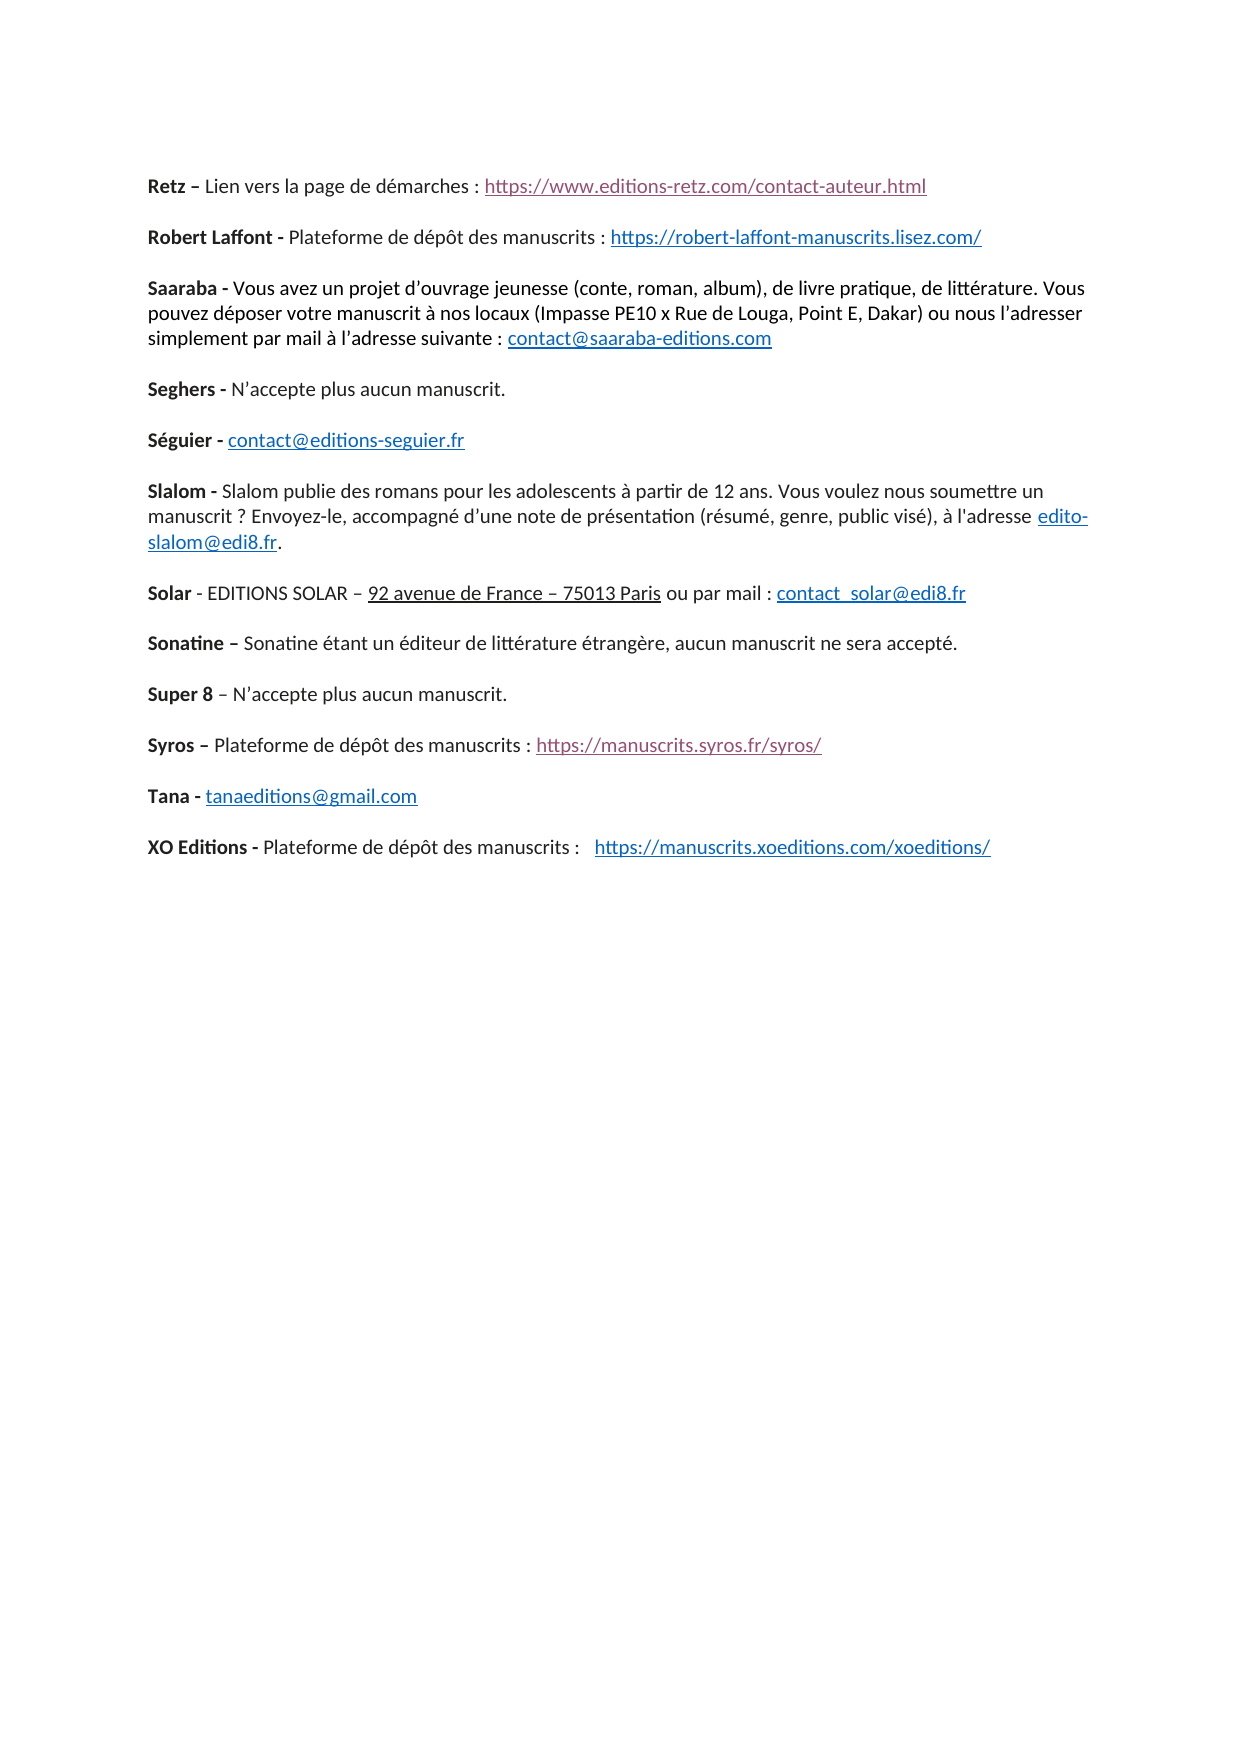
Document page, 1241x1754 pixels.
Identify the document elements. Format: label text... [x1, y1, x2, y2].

text Séguier - contact@editions-seguier.fr [148, 427, 1093, 453]
text Saaraba - Vous avez un projet d’ouvrage jeunesse (conte, roman, album), de livre pratique, de littérature. Vous pouvez déposer votre manuscrit à nos locaux (Impasse PE10 x Rue de Louga, Point E, Dakar) ou nous l’adresser simplement par mail à l’adresse suivante : contact@saaraba-editions.com [148, 275, 1093, 351]
text Slalom - Slalom publie des romans pour les adolescents à partir de 12 ans. Vous voulez nous soumettre un manuscrit ? Envoyez-le, accompagné d’une note de présentation (résumé, genre, public visé), à l'adresse edito-slalom@edi8.fr. [148, 478, 1093, 554]
text Super 8 – N’accepte plus aucun manuscrit. [148, 681, 1093, 707]
text Retz – Lien vers la page de démarches : https://www.editions-retz.com/contact-auteur.html [148, 173, 1093, 198]
text XO Editions - Plateforme de dépôt des manuscrits : https://manuscrits.xoeditions.com/xoeditions/ [148, 834, 1093, 859]
text Tana - tanaeditions@gmail.com [148, 783, 1093, 808]
text Sonatine – Sonatine étant un éditeur de littérature étrangère, aucun manuscrit ne sera accepté. [148, 631, 1093, 656]
text Solar - EDITIONS SOLAR – 92 avenue de France – 75013 Paris ou par mail : contact_solar@edi8.fr [148, 580, 1093, 605]
text Robert Laffont - Plateforme de dépôt des manuscrits : https://robert-laffont-manuscrits.lisez.com/ [148, 224, 1093, 249]
text Seghers - N’accepte plus aucun manuscrit. [148, 376, 1093, 402]
text Syros – Plateforme de dépôt des manuscrits : https://manuscrits.syros.fr/syros/ [148, 732, 1093, 758]
